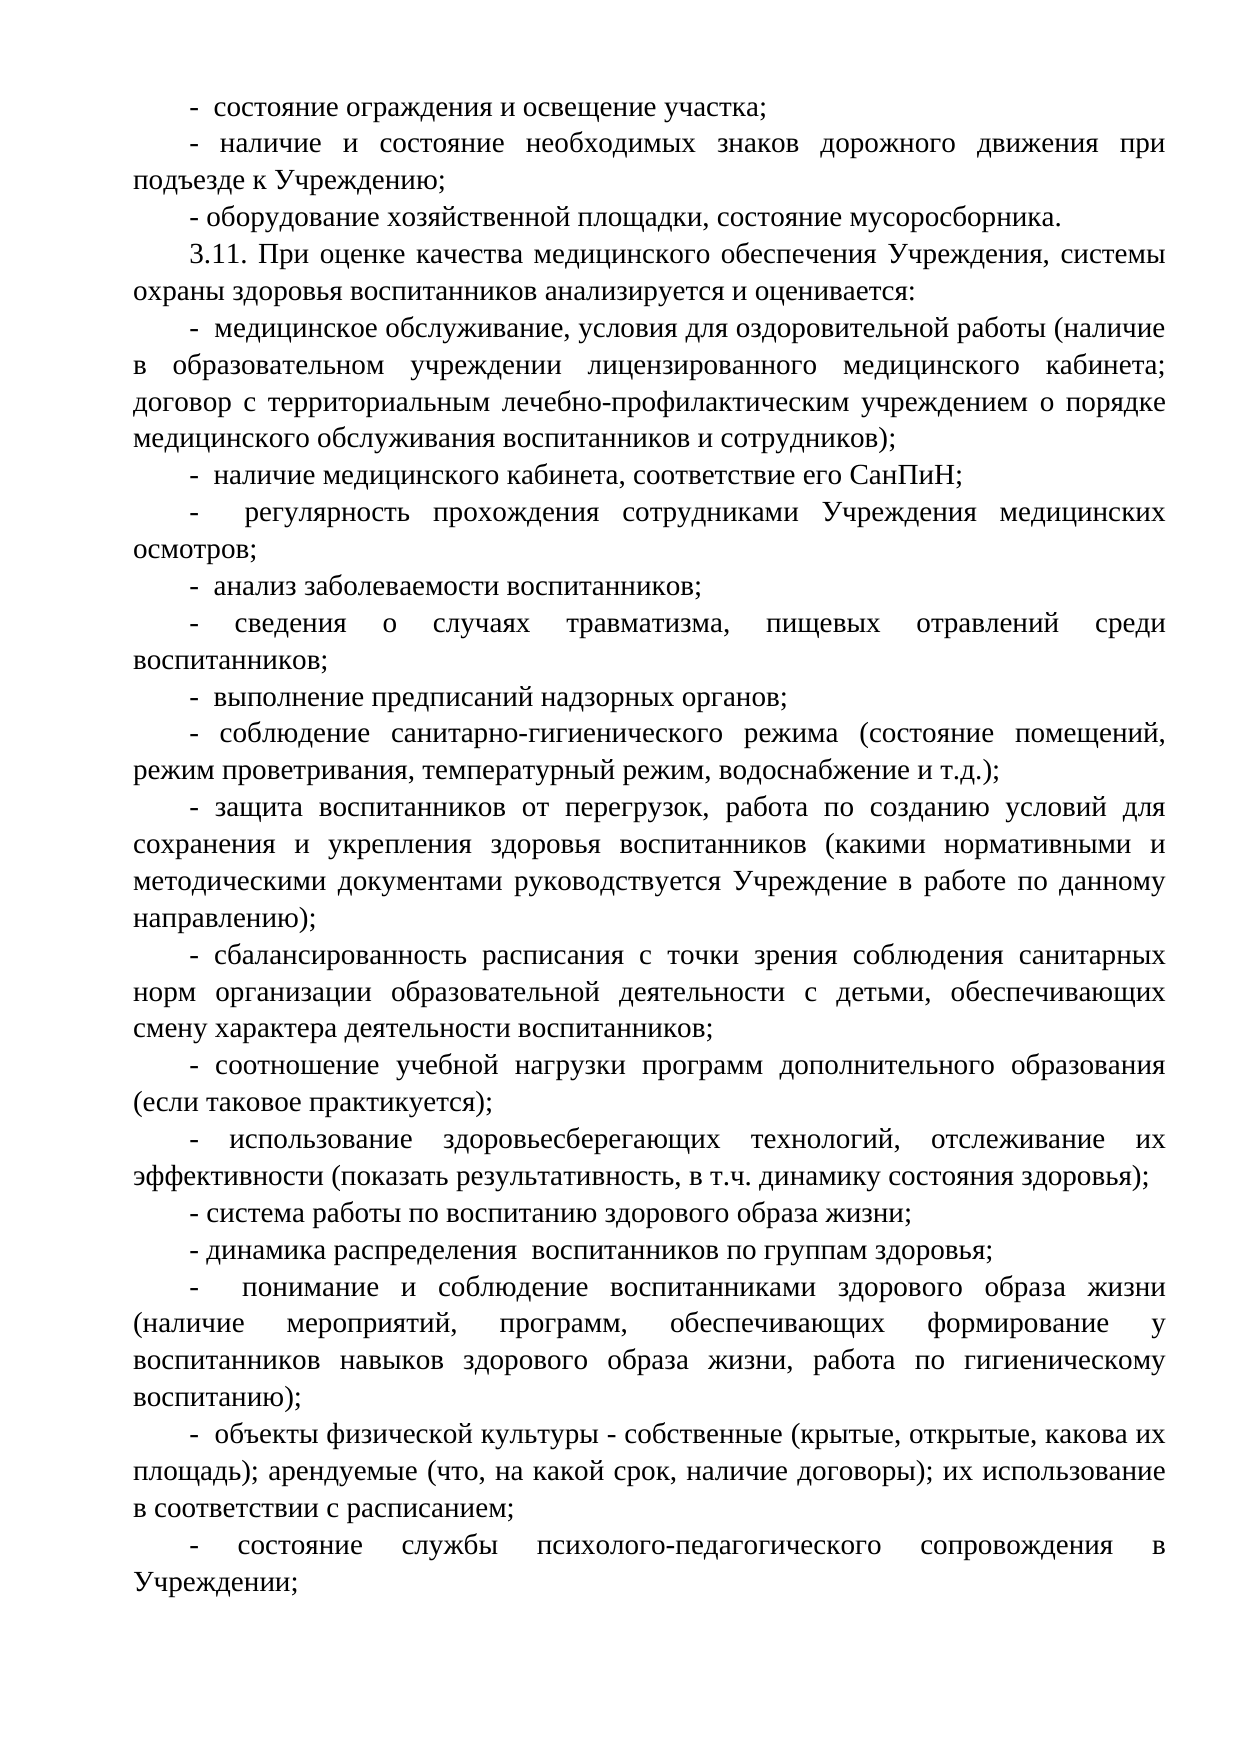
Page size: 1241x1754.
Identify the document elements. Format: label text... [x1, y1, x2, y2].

text - анализ заболеваемости воспитанников; [133, 568, 1167, 602]
text - соотношение учебной нагрузки программ дополнительного образования (если таковое практикуется); [133, 1047, 1167, 1118]
text - оборудование хозяйственной площадки, состояние мусоросборника. [133, 199, 1167, 233]
text - состояние ограждения и освещение участка; [133, 89, 1167, 122]
text - понимание и соблюдение воспитанниками здорового образа жизни (наличие мероприятий, программ, обеспечивающих формирование у воспитанников навыков здорового образа жизни, работа по гигиеническому воспитанию); [133, 1269, 1167, 1413]
text - состояние службы психолого-педагогического сопровождения в Учреждении; [133, 1527, 1167, 1597]
text - динамика распределения воспитанников по группам здоровья; [133, 1232, 1167, 1265]
text - защита воспитанников от перегрузок, работа по созданию условий для сохранения и укрепления здоровья воспитанников (какими нормативными и методическими документами руководствуется Учреждение в работе по данному направлению); [133, 789, 1167, 933]
text - наличие медицинского кабинета, соответствие его СанПиН; [133, 457, 1167, 491]
text - объекты физической культуры - собственные (крытые, открытые, какова их площадь); арендуемые (что, на какой срок, наличие договоры); их использование в соответствии с расписанием; [133, 1416, 1167, 1523]
text - регулярность прохождения сотрудниками Учреждения медицинских осмотров; [133, 494, 1167, 565]
text - сведения о случаях травматизма, пищевых отравлений среди воспитанников; [133, 605, 1167, 675]
text - система работы по воспитанию здорового образа жизни; [133, 1195, 1167, 1228]
text - наличие и состояние необходимых знаков дорожного движения при подъезде к Учреждению; [133, 126, 1167, 196]
text - выполнение предписаний надзорных органов; [133, 679, 1167, 712]
text - соблюдение санитарно-гигиенического режима (состояние помещений, режим проветривания, температурный режим, водоснабжение и т.д.); [133, 716, 1167, 786]
text 3.11. При оценке качества медицинского обеспечения Учреждения, системы охраны здоровья воспитанников анализируется и оценивается: [133, 236, 1167, 307]
text - медицинское обслуживание, условия для оздоровительной работы (наличие в образовательном учреждении лицензированного медицинского кабинета; договор с территориальным лечебно-профилактическим учреждением о порядке медицинского обслуживания воспитанников и сотрудников); [133, 310, 1167, 454]
text - сбалансированность расписания с точки зрения соблюдения санитарных норм организации образовательной деятельности с детьми, обеспечивающих смену характера деятельности воспитанников; [133, 937, 1167, 1044]
text - использование здоровьесберегающих технологий, отслеживание их эффективности (показать результативность, в т.ч. динамику состояния здоровья); [133, 1121, 1167, 1192]
